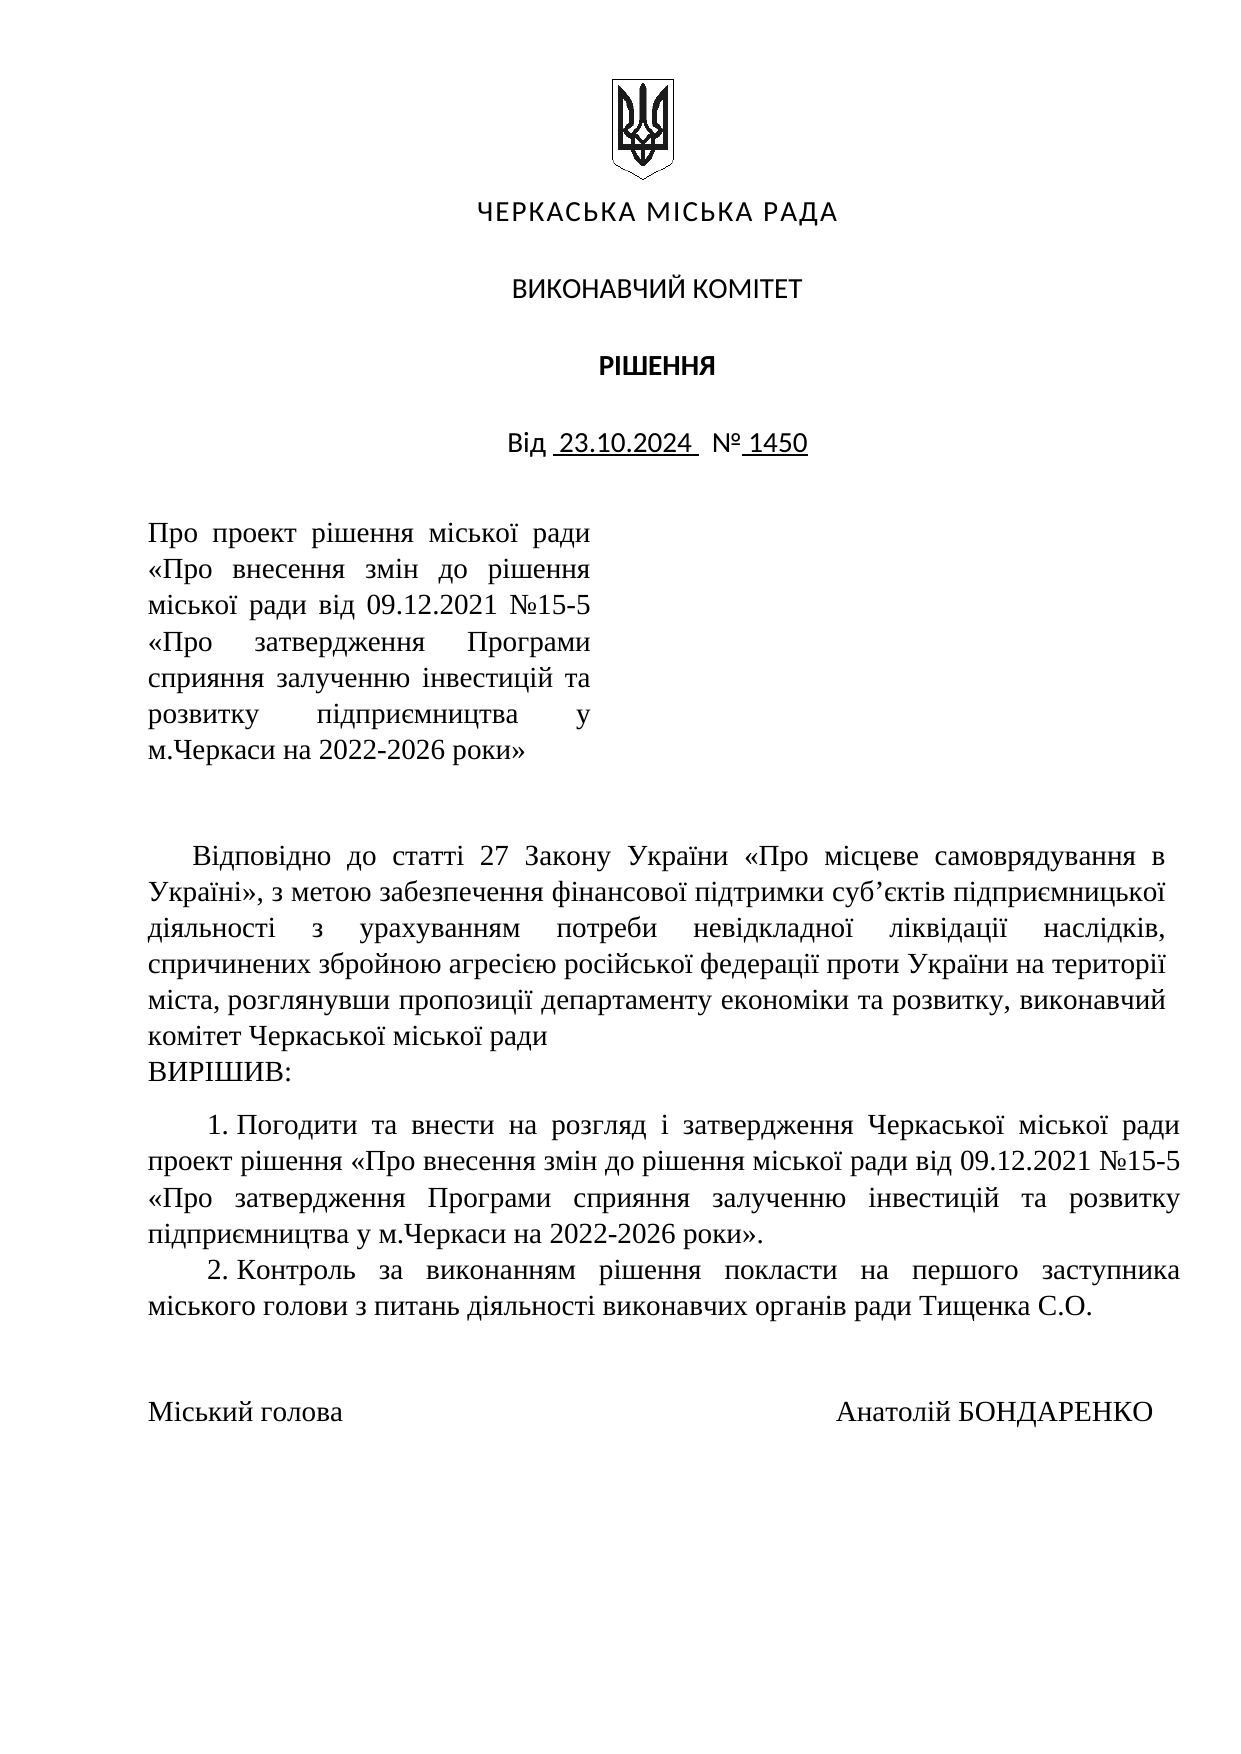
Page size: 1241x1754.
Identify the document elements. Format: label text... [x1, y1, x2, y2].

text Відповідно до статті 27 Закону України «Про місцеве самоврядування в Україні», з метою забезпечення фінансової підтримки суб’єктів підприємницької діяльності з урахуванням потреби невідкладної ліквідації наслідків, спричинених збройною агресією російської федерації проти України на території міста, розглянувши пропозиції департаменту економіки та розвитку, виконавчий комітет Черкаської міської ради [148, 838, 1167, 1052]
text ЧЕРКАСЬКА МІСЬКА РАДА [148, 193, 1167, 229]
text 2. Контроль за виконанням рішення покласти на першого заступника міського голови з питань діяльності виконавчих органів ради Тищенка С.О. [148, 1252, 1181, 1322]
text Міський голова Анатолій БОНДАРЕНКО [148, 1394, 1196, 1427]
text Від 23.10.2024 № 1450 [148, 424, 1167, 459]
text 1. Погодити та внести на розгляд і затвердження Черкаської міської ради проект рішення «Про внесення змін до рішення міської ради від 09.12.2021 №15-5 «Про затвердження Програми сприяння залученню інвестицій та розвитку підприємництва у м.Черкаси на 2022-2026 роки». [148, 1107, 1181, 1249]
text ВИКОНАВЧИЙ КОМІТЕТ [148, 270, 1167, 306]
text ЧЕРКАСЬ КА МІСЬКА РАДА [148, 74, 1167, 191]
text Про проект рішення міської ради «Про внесення змін до рішення міської ради від 09.12.2021 №15-5 «Про затвердження Програми сприяння залученню інвестицій та розвитку підприємництва у м.Черкаси на 2022-2026 роки» [148, 515, 591, 766]
text ВИРІШИВ: [148, 1054, 1167, 1088]
text РІШЕННЯ [148, 347, 1167, 383]
